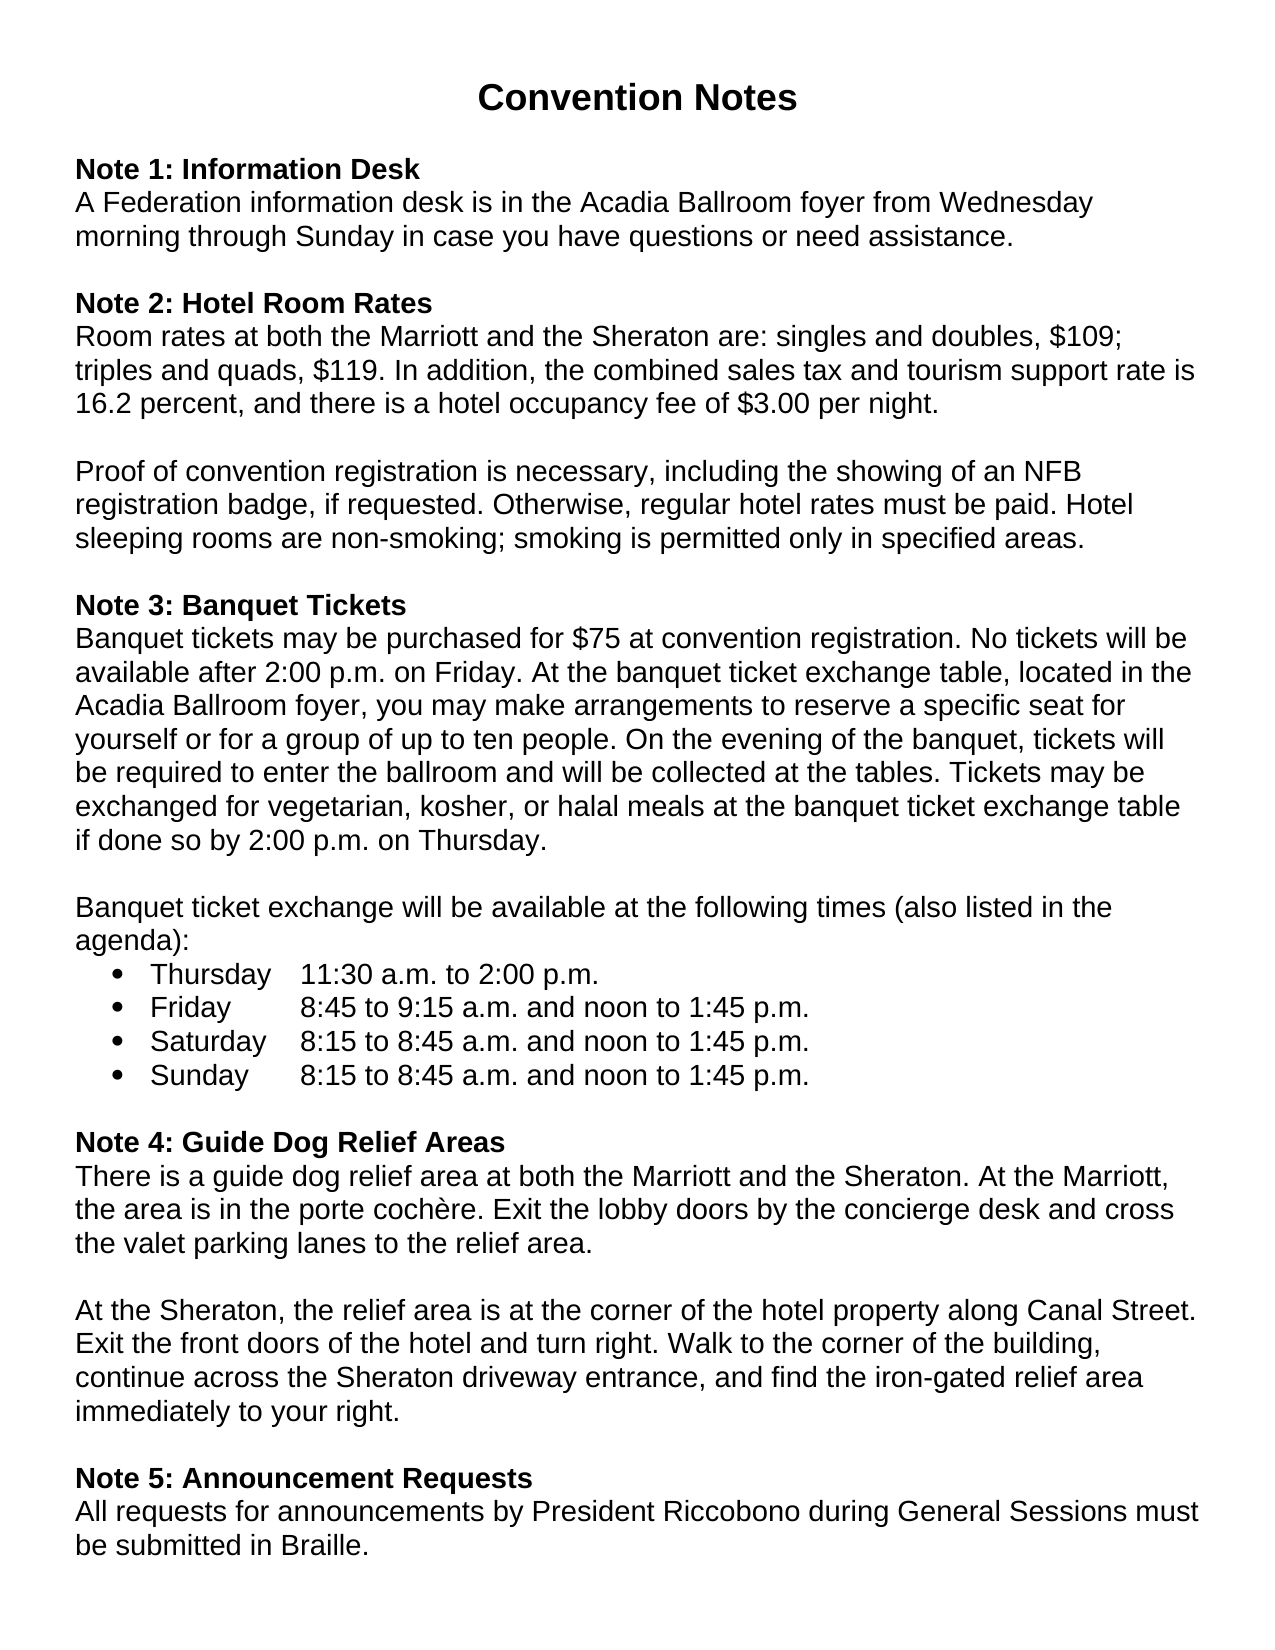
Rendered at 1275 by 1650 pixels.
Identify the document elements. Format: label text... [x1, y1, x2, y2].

text Proof of convention registration is necessary, including the showing of an NFB registration badge, if requested. Otherwise, regular hotel rates must be paid. Hotel sleeping rooms are non-smoking; smoking is permitted only in specified areas. [75, 453, 1200, 554]
subtitle Note 2: Hotel Room Rates [75, 286, 1200, 319]
list Friday 8:45 to 9:15 a.m. and noon to 1:45 p.m. [112, 990, 1200, 1024]
text There is a guide dog relief area at both the Marriott and the Sheraton. At the Marriott, the area is in the porte cochère. Exit the lobby doors by the concierge desk and cross the valet parking lanes to the relief area. [75, 1159, 1200, 1259]
text All requests for announcements by President Riccobono during General Sessions must be submitted in Braille. [75, 1494, 1200, 1561]
text Banquet tickets may be purchased for $75 at convention registration. No tickets will be available after 2:00 p.m. on Friday. At the banquet ticket exchange table, located in the Acadia Ballroom foyer, you may make arrangements to reserve a specific seat for yourself or for a group of up to ten people. On the evening of the banquet, tickets will be required to enter the ballroom and will be collected at the tables. Tickets may be exchanged for vegetarian, kosher, or halal meals at the banquet ticket exchange table if done so by 2:00 p.m. on Thursday. [75, 621, 1200, 856]
list Sunday 8:15 to 8:45 a.m. and noon to 1:45 p.m. [112, 1058, 1200, 1092]
list Saturday 8:15 to 8:45 a.m. and noon to 1:45 p.m. [112, 1024, 1200, 1058]
text Room rates at both the Marriott and the Sheraton are: singles and doubles, $109; triples and quads, $119. In addition, the combined sales tax and tourism support rate is 16.2 percent, and there is a hotel occupancy fee of $3.00 per night. [75, 319, 1200, 420]
subtitle Convention Notes [75, 75, 1200, 118]
text Banquet ticket exchange will be available at the following times (also listed in the agenda): [75, 889, 1200, 957]
text At the Sheraton, the relief area is at the corner of the hotel property along Canal Street. Exit the front doors of the hotel and turn right. Walk to the corner of the building, continue across the Sheraton driveway entrance, and find the iron-gated relief area immediately to your right. [75, 1293, 1200, 1427]
subtitle Note 4: Guide Dog Relief Areas [75, 1125, 1200, 1159]
list Thursday 11:30 a.m. to 2:00 p.m. [112, 957, 1200, 990]
subtitle Note 5: Announcement Requests [75, 1461, 1200, 1494]
subtitle Note 1: Information Desk [75, 152, 1200, 185]
text A Federation information desk is in the Acadia Ballroom foyer from Wednesday morning through Sunday in case you have questions or need assistance. [75, 185, 1200, 252]
subtitle Note 3: Banquet Tickets [75, 588, 1200, 621]
